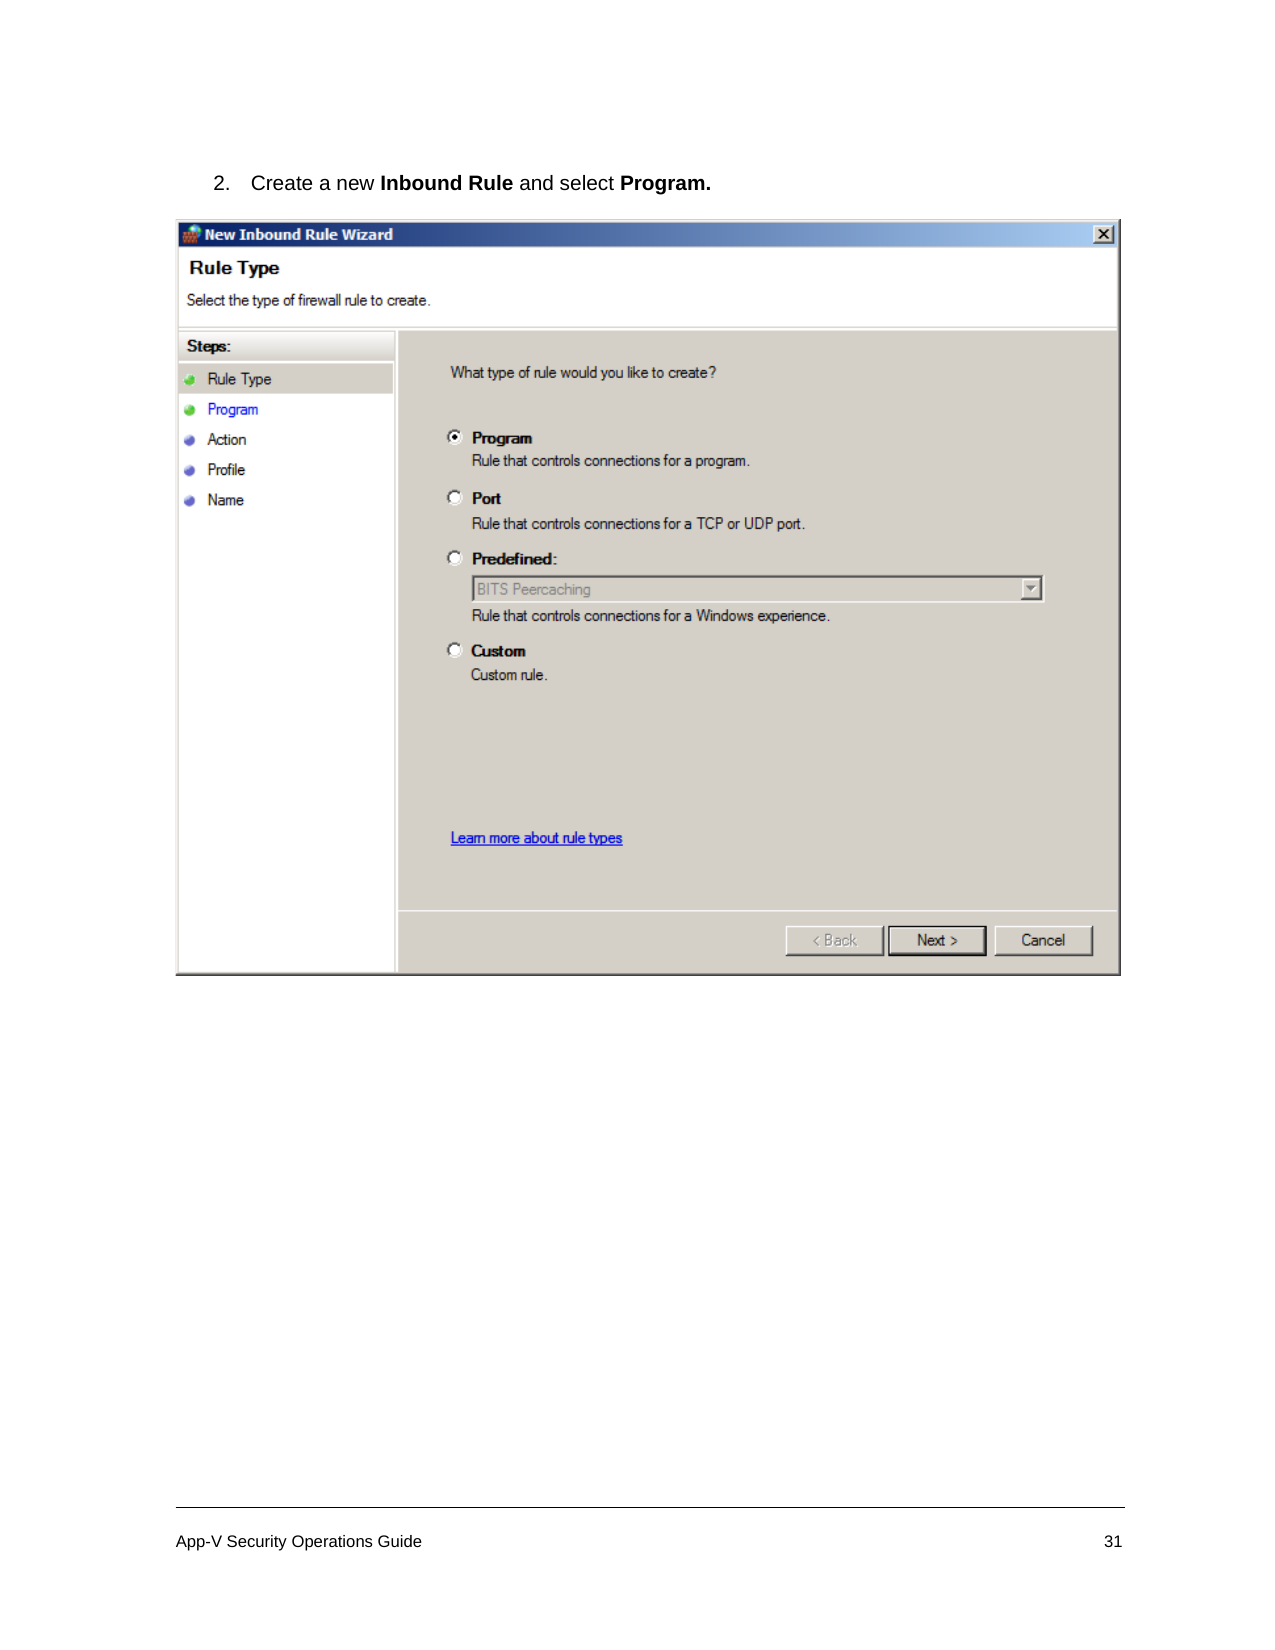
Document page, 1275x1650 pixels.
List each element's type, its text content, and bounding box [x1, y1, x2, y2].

picture [175, 219, 1121, 976]
list Create a new Inbound Rule and select Program. [213, 171, 1125, 195]
